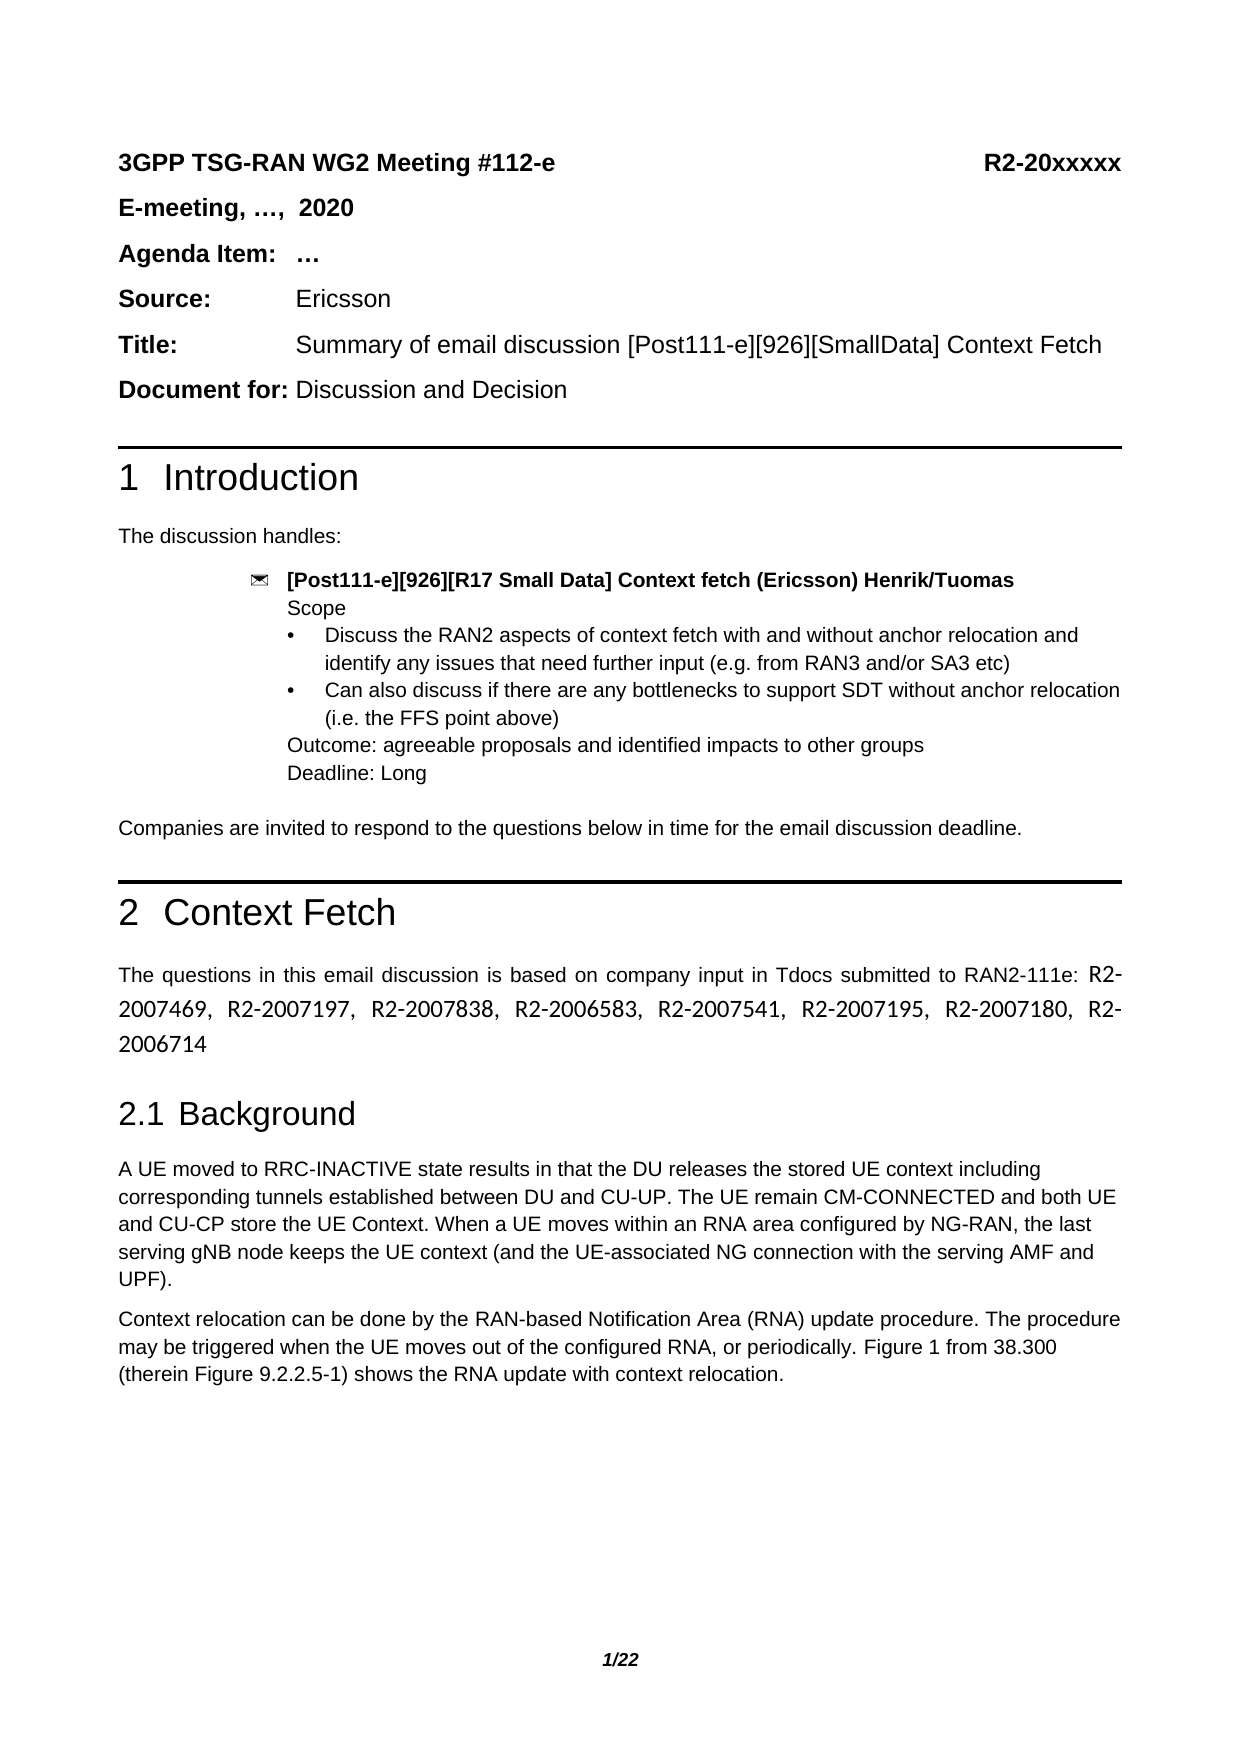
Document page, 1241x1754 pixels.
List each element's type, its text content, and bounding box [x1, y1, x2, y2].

text • Can also discuss if there are any bottlenecks to support SDT without anchor relocation (i.e. the FFS point above) [287, 678, 1122, 729]
text The questions in this email discussion is based on company input in Tdocs submitted to RAN2-111e: R2-2007469, R2-2007197, R2-2007838, R2-2006583, R2-2007541, R2-2007195, R2-2007180, R2-2006714 [118, 958, 1122, 1058]
text Document for: Discussion and Decision [118, 375, 1122, 404]
text Deadline: Long [287, 760, 1122, 784]
text A UE moved to RRC-INACTIVE state results in that the DU releases the stored UE context including corresponding tunnels established between DU and CU-UP. The UE remain CM-CONNECTED and both UE and CU-CP store the UE Context. When a UE moves within an RNA area configured by NG-RAN, the last serving gNB node keeps the UE context (and the UE-associated NG connection with the serving AMF and UPF). [118, 1157, 1122, 1291]
text Context relocation can be done by the RAN-based Notification Area (RNA) update procedure. The procedure may be triggered when the UE moves out of the configured RNA, or periodically. Figure 1 from 38.300 (therein Figure 9.2.2.5-1) shows the RNA update with context relocation. [118, 1307, 1122, 1386]
text Source: Ericsson [118, 284, 1122, 313]
text Outcome: agreeable proposals and identified impacts to other groups [287, 733, 1122, 757]
text Scope [287, 595, 1122, 619]
subtitle Background [118, 1094, 1122, 1133]
text [Post111-e][926][R17 Small Data] Context fetch (Ericsson) Henrik/Tuomas [249, 568, 1122, 592]
text E-meeting, …, 2020 [118, 193, 1122, 222]
subtitle Context Fetch [118, 884, 1122, 933]
text Title: Summary of email discussion [Post111-e][926][SmallData] Context Fetch [118, 330, 1122, 358]
text • Discuss the RAN2 aspects of context fetch with and without anchor relocation and identify any issues that need further input (e.g. from RAN3 and/or SA3 etc) [287, 623, 1122, 674]
text The discussion handles: [118, 523, 1122, 547]
text 3GPP TSG-RAN WG2 Meeting #112-e R2-20xxxxx [118, 148, 1122, 176]
text Agenda Item: … [118, 239, 1122, 267]
subtitle Introduction [118, 449, 1122, 498]
text Companies are invited to respond to the questions below in time for the email discussion deadline. [118, 815, 1122, 839]
